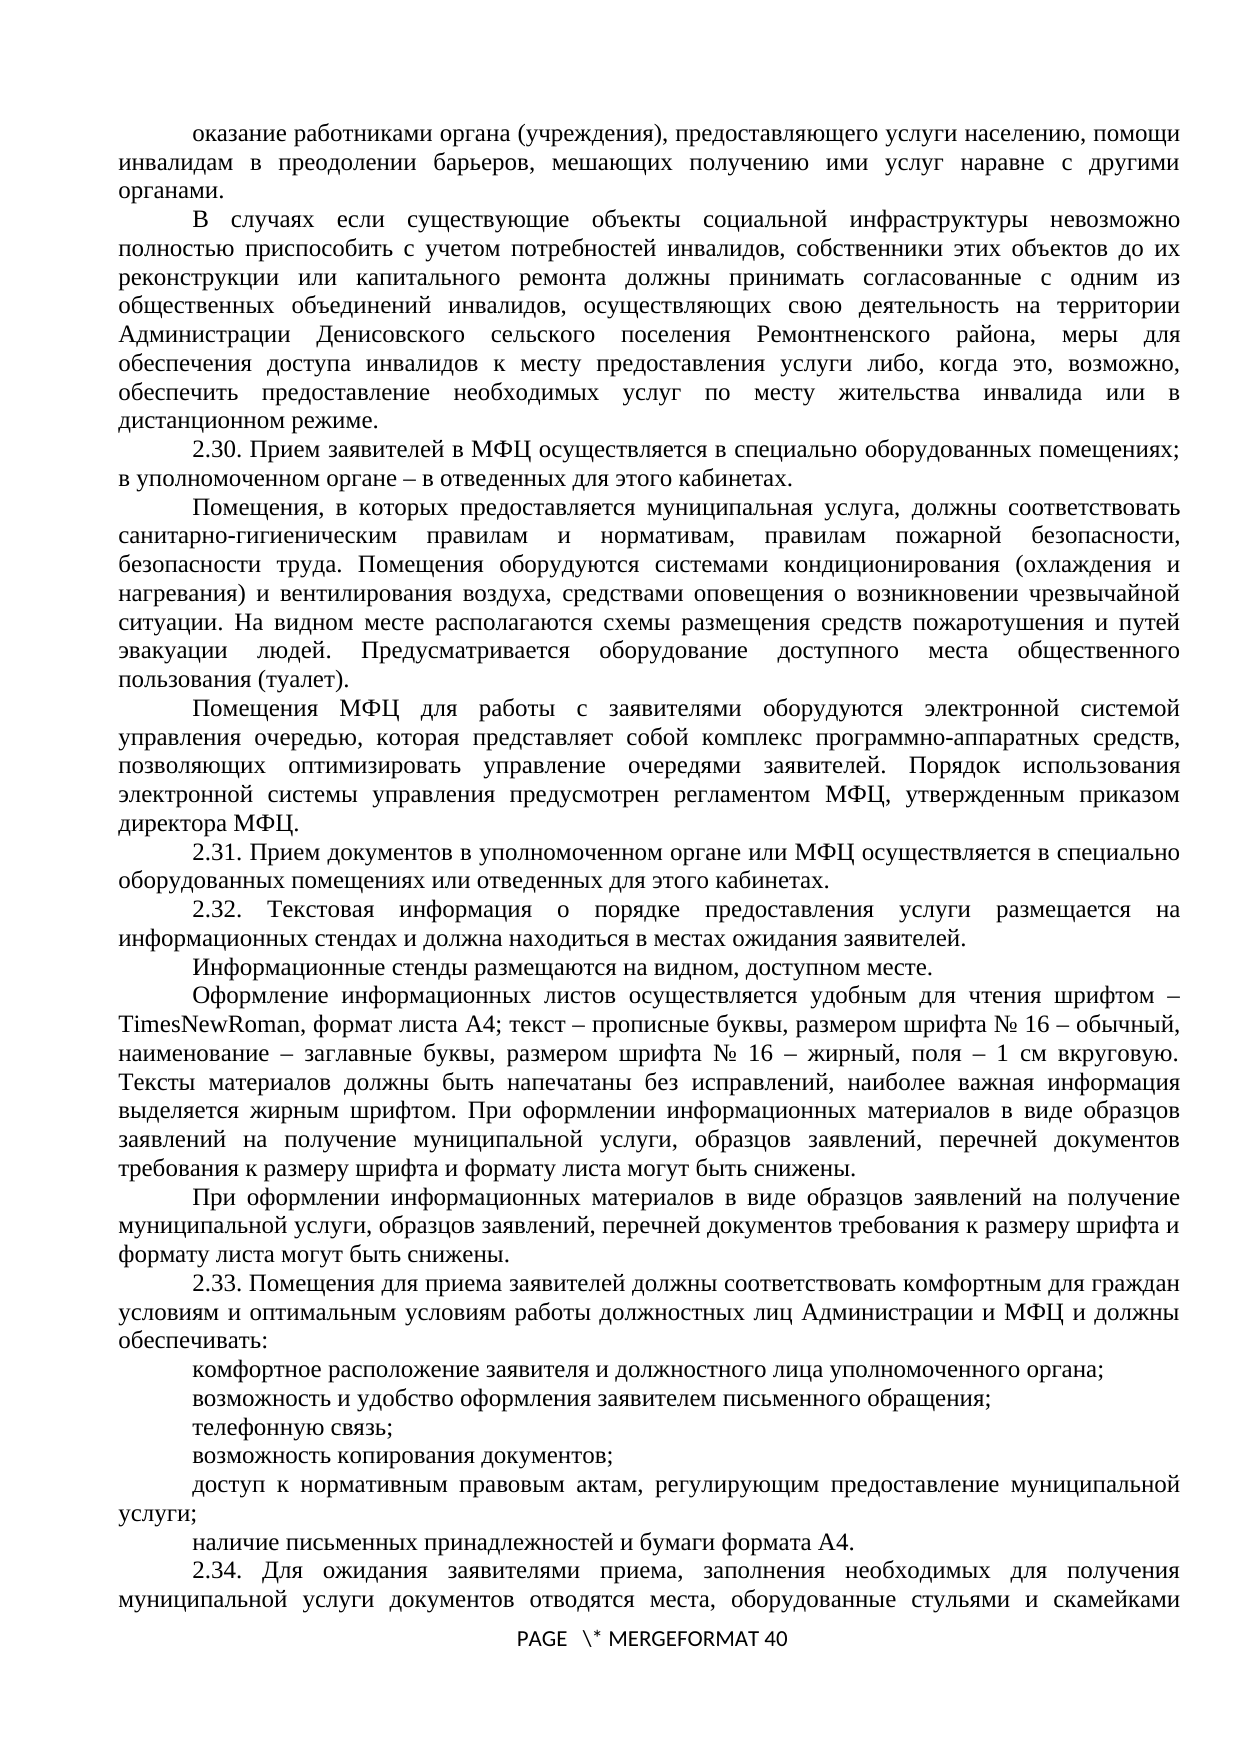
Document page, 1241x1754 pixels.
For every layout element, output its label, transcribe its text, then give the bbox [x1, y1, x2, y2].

text телефонную связь; [118, 1412, 1181, 1441]
text возможность копирования документов; [118, 1441, 1181, 1469]
text Информационные стенды размещаются на видном, доступном месте. [118, 952, 1181, 981]
text оказание работниками органа (учреждения), предоставляющего услуги населению, помощи инвалидам в преодолении барьеров, мешающих получению ими услуг наравне с другими органами. [118, 118, 1181, 204]
text 2.33. Помещения для приема заявителей должны соответствовать комфортным для граждан условиям и оптимальным условиям работы должностных лиц Администрации и МФЦ и должны обеспечивать: [118, 1268, 1181, 1354]
text 2.32. Текстовая информация о порядке предоставления услуги размещается на информационных стендах и должна находиться в местах ожидания заявителей. [118, 894, 1181, 952]
text доступ к нормативным правовым актам, регулирующим предоставление муниципальной услуги; [118, 1469, 1181, 1527]
text Оформление информационных листов осуществляется удобным для чтения шрифтом – TimesNewRoman, формат листа A4; текст – прописные буквы, размером шрифта № 16 – обычный, наименование – заглавные буквы, размером шрифта № 16 – жирный, поля – 1 см вкруговую. Тексты материалов должны быть напечатаны без исправлений, наиболее важная информация выделяется жирным шрифтом. При оформлении информационных материалов в виде образцов заявлений на получение муниципальной услуги, образцов заявлений, перечней документов требования к размеру шрифта и формату листа могут быть снижены. [118, 981, 1181, 1182]
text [118, 1556, 1181, 1613]
text наличие письменных принадлежностей и бумаги формата A4. [118, 1527, 1181, 1556]
text возможность и удобство оформления заявителем письменного обращения; [118, 1383, 1181, 1412]
text 2.31. Прием документов в уполномоченном органе или МФЦ осуществляется в специально оборудованных помещениях или отведенных для этого кабинетах. [118, 837, 1181, 894]
text В случаях если существующие объекты социальной инфраструктуры невозможно полностью приспособить с учетом потребностей инвалидов, собственники этих объектов до их реконструкции или капитального ремонта должны принимать согласованные с одним из общественных объединений инвалидов, осуществляющих свою деятельность на территории Администрации Денисовского сельского поселения Ремонтненского района, меры для обеспечения доступа инвалидов к месту предоставления услуги либо, когда это, возможно, обеспечить предоставление необходимых услуг по месту жительства инвалида или в дистанционном режиме. [118, 204, 1181, 434]
text При оформлении информационных материалов в виде образцов заявлений на получение муниципальной услуги, образцов заявлений, перечней документов требования к размеру шрифта и формату листа могут быть снижены. [118, 1182, 1181, 1268]
text Помещения, в которых предоставляется муниципальная услуга, должны соответствовать санитарно-гигиеническим правилам и нормативам, правилам пожарной безопасности, безопасности труда. Помещения оборудуются системами кондиционирования (охлаждения и нагревания) и вентилирования воздуха, средствами оповещения о возникновении чрезвычайной ситуации. На видном месте располагаются схемы размещения средств пожаротушения и путей эвакуации людей. Предусматривается оборудование доступного места общественного пользования (туалет). [118, 492, 1181, 693]
text 2.30. Прием заявителей в МФЦ осуществляется в специально оборудованных помещениях; в уполномоченном органе – в отведенных для этого кабинетах. [118, 434, 1181, 492]
text комфортное расположение заявителя и должностного лица уполномоченного органа; [118, 1354, 1181, 1383]
text Помещения МФЦ для работы с заявителями оборудуются электронной системой управления очередью, которая представляет собой комплекс программно-аппаратных средств, позволяющих оптимизировать управление очередями заявителей. Порядок использования электронной системы управления предусмотрен регламентом МФЦ, утвержденным приказом директора МФЦ. [118, 693, 1181, 837]
